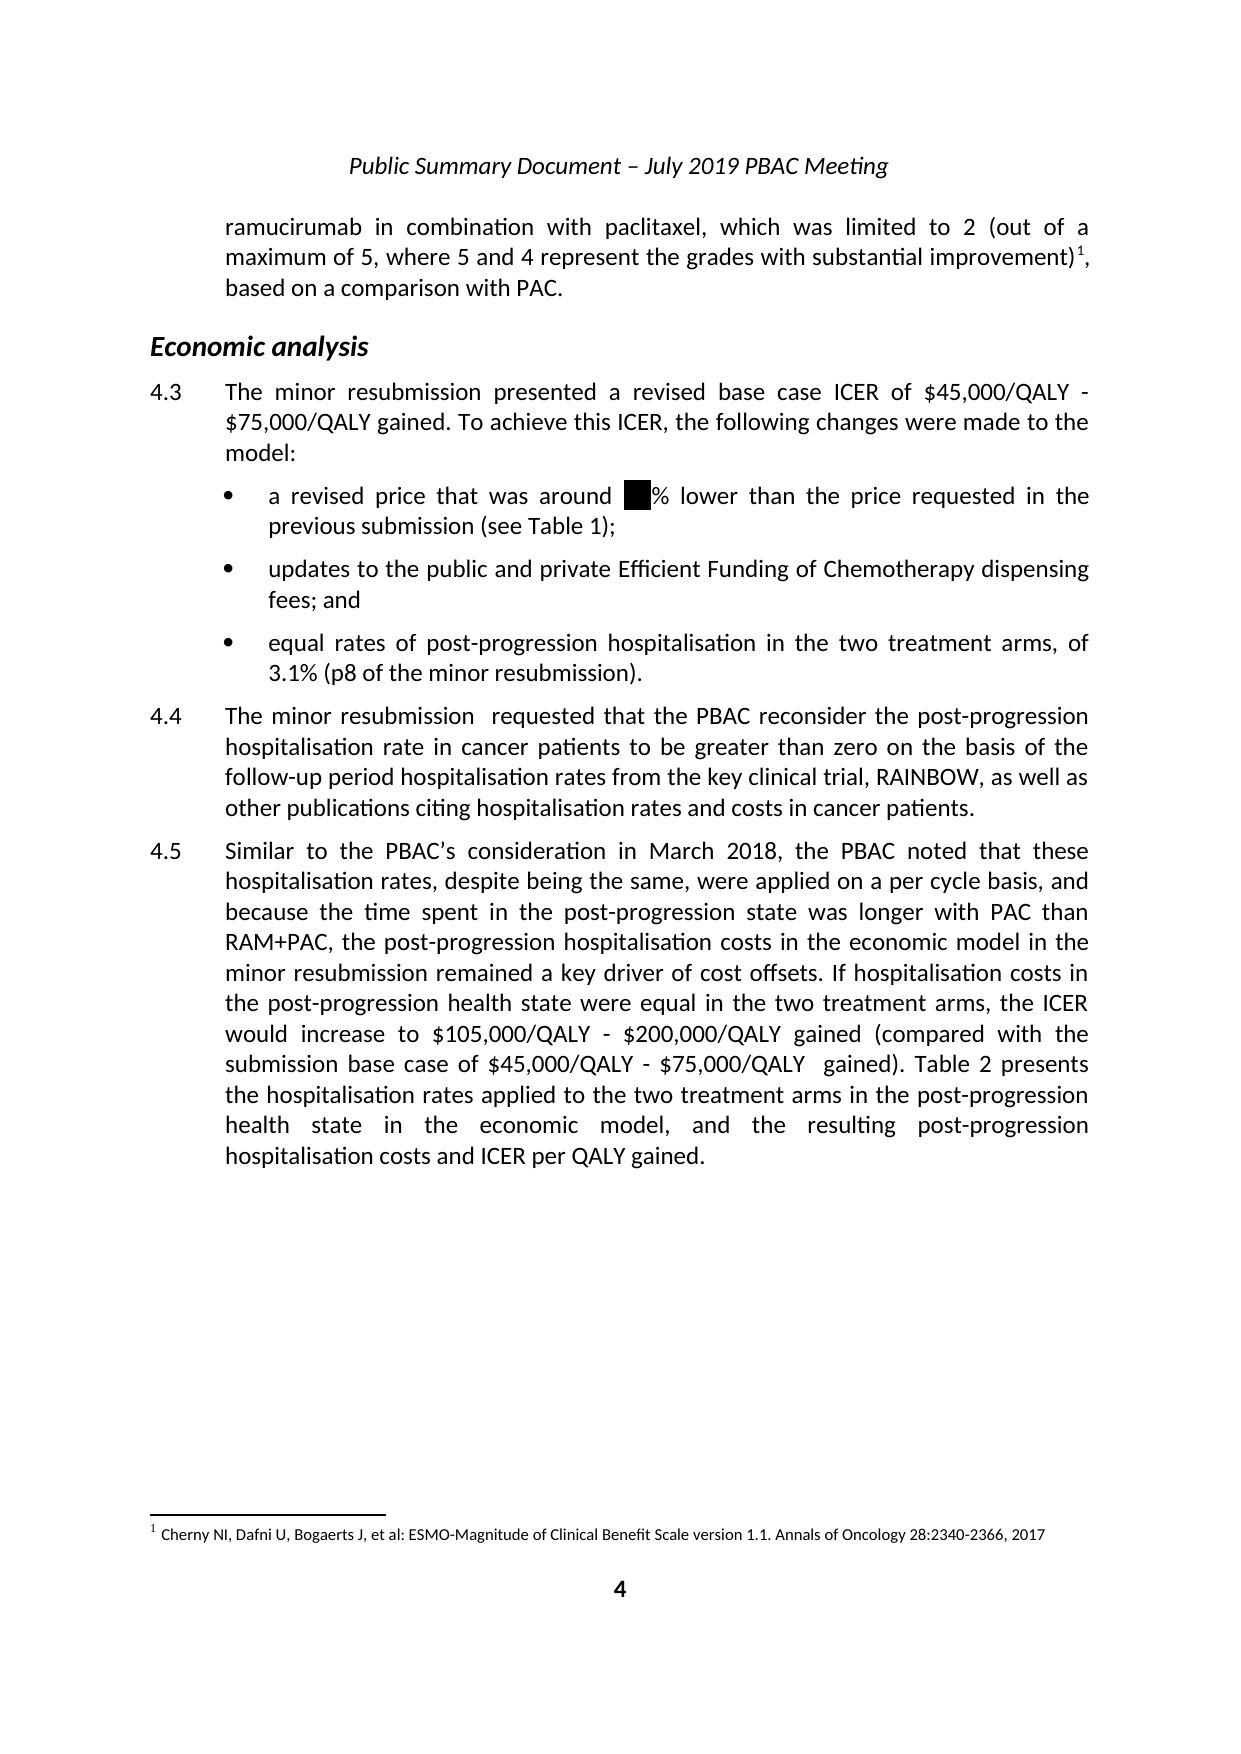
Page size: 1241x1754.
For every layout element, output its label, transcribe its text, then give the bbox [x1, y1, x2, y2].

list equal rates of post-progression hospitalisation in the two treatment arms, of 3.1% (p8 of the minor resubmission). [224, 627, 1090, 688]
text The minor resubmission requested that the PBAC reconsider the post-progression hospitalisation rate in cancer patients to be greater than zero on the basis of the follow-up period hospitalisation rates from the key clinical trial, RAINBOW, as well as other publications citing hospitalisation rates and costs in cancer patients. [150, 700, 1090, 822]
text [150, 211, 1090, 303]
list The minor resubmission presented a revised base case ICER of $45,000/QALY - $75,000/QALY gained. To achieve this ICER, the following changes were made to the model: [150, 376, 1090, 467]
list updates to the public and private Efficient Funding of Chemotherapy dispensing fees; and [224, 553, 1090, 614]
list a revised price that was around '''''% lower than the price requested in the previous submission (see Table 1); [224, 480, 1090, 541]
subtitle Economic analysis [150, 328, 1090, 363]
text Similar to the PBAC’s consideration in March 2018, the PBAC noted that these hospitalisation rates, despite being the same, were applied on a per cycle basis, and because the time spent in the post-progression state was longer with PAC than RAM+PAC, the post-progression hospitalisation costs in the economic model in the minor resubmission remained a key driver of cost offsets. If hospitalisation costs in the post-progression health state were equal in the two treatment arms, the ICER would increase to $105,000/QALY - $200,000/QALY gained (compared with the submission base case of $45,000/QALY - $75,000/QALY gained). Table 2 presents the hospitalisation rates applied to the two treatment arms in the post-progression health state in the economic model, and the resulting post-progression hospitalisation costs and ICER per QALY gained. [150, 835, 1090, 1171]
